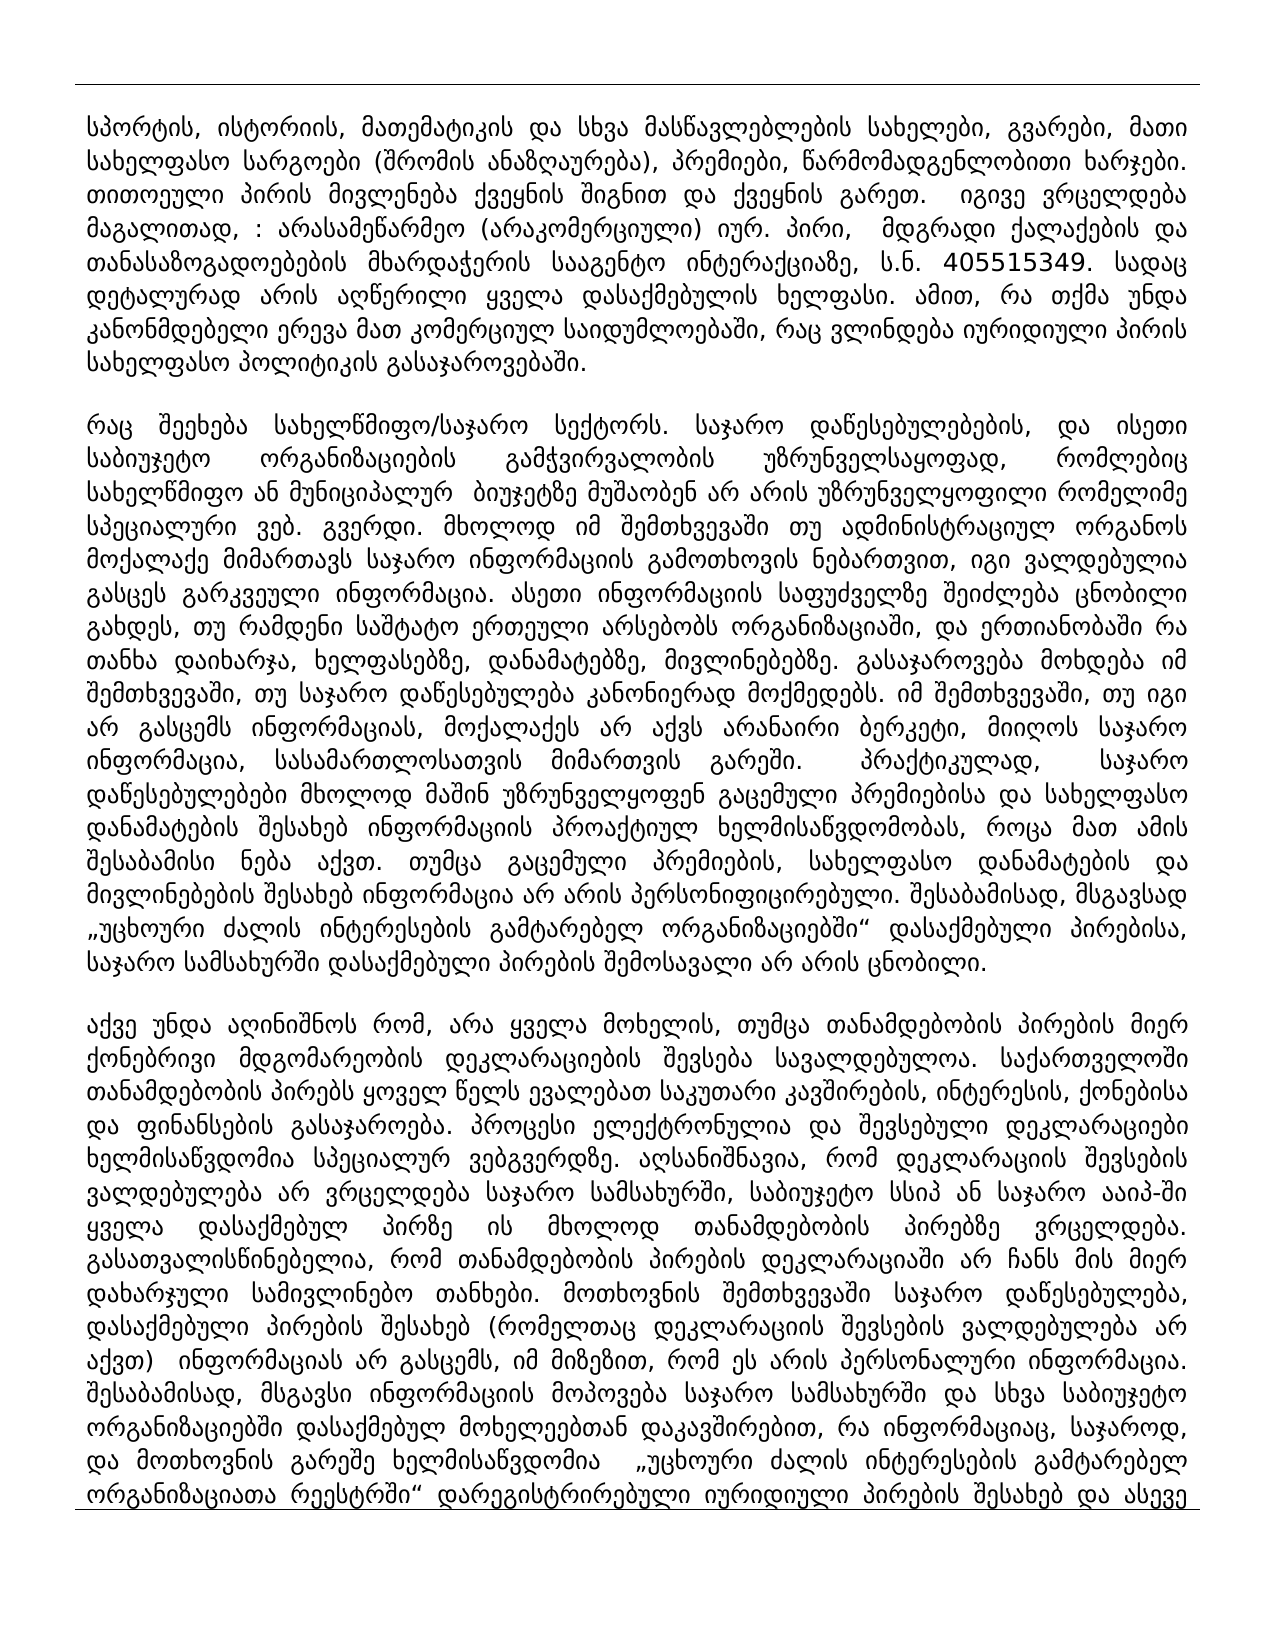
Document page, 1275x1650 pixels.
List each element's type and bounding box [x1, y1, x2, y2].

table_cell [75, 85, 1200, 1509]
